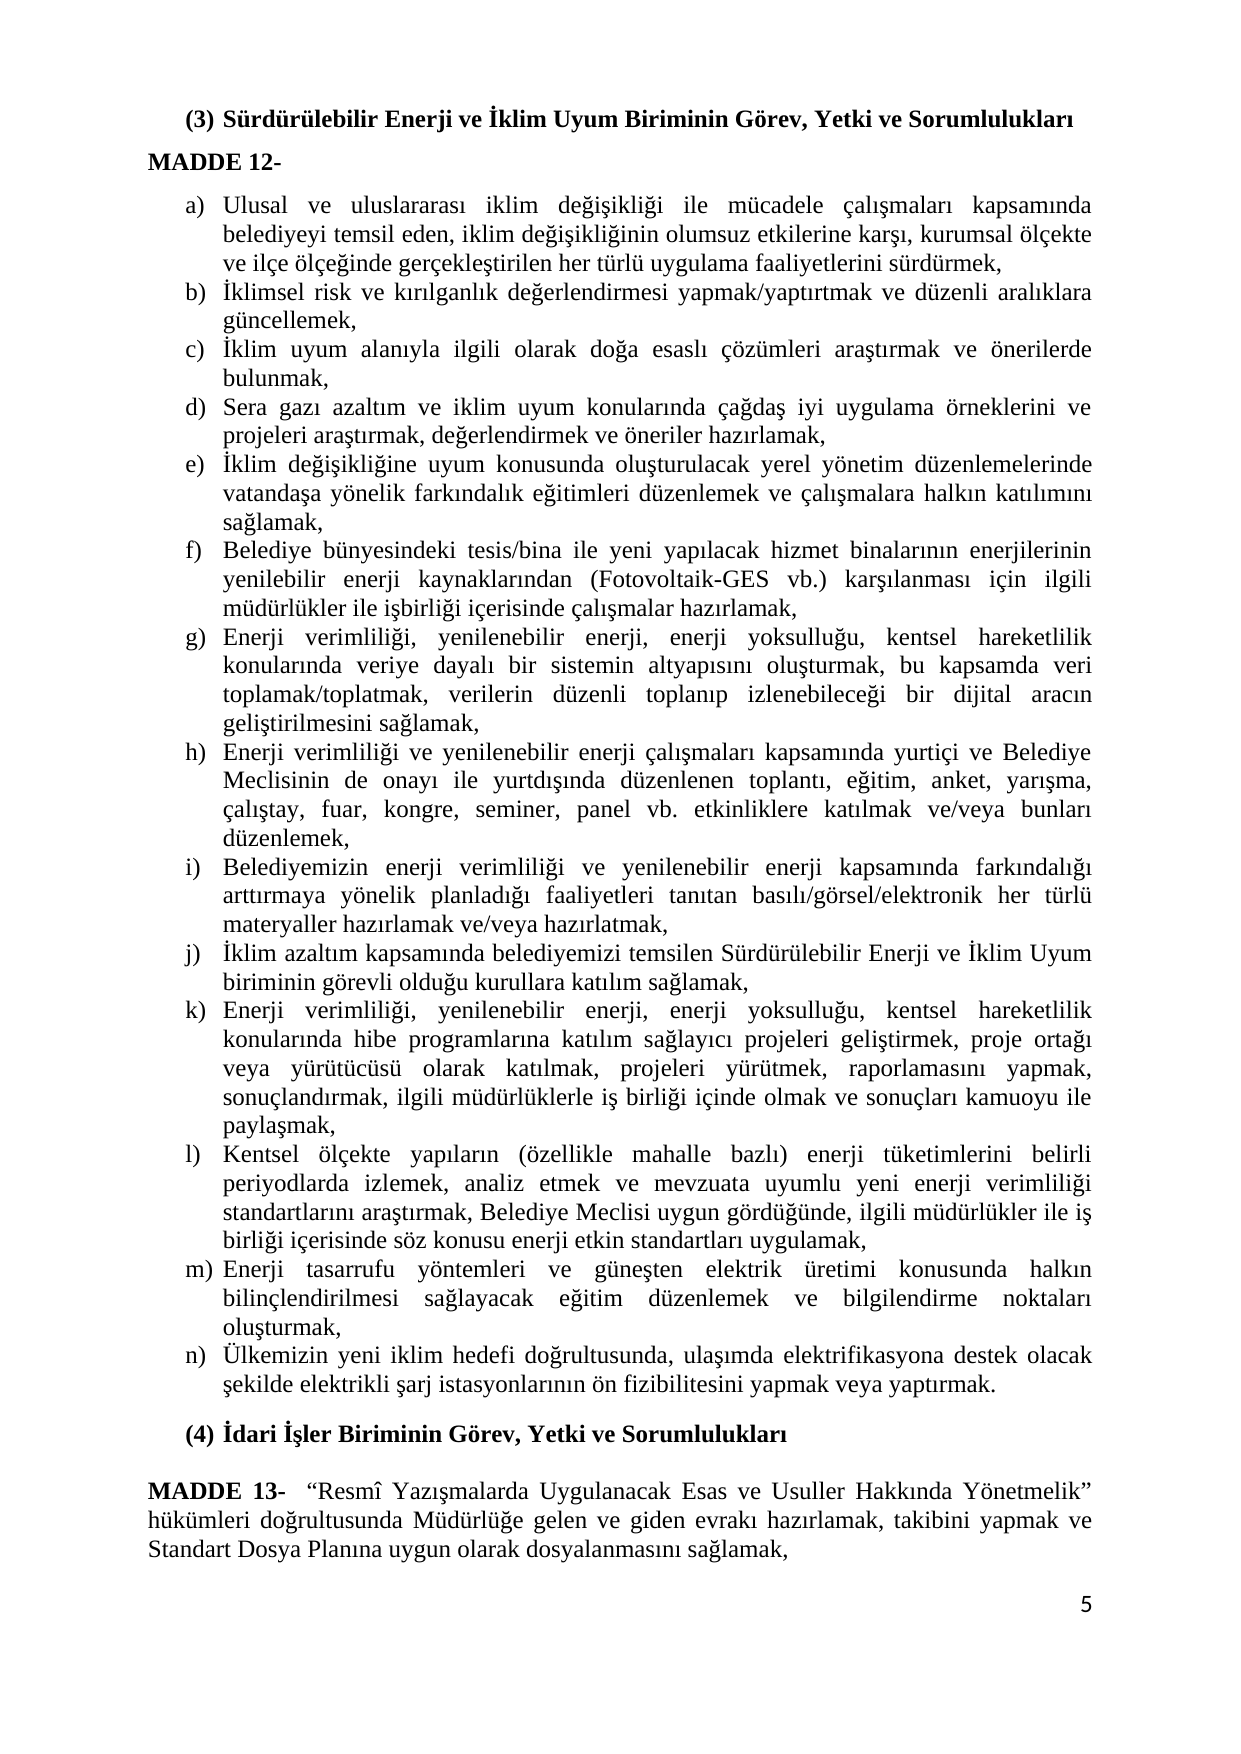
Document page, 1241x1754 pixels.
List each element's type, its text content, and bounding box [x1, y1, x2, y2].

list İklimsel risk ve kırılganlık değerlendirmesi yapmak/yaptırtmak ve düzenli aralıklara güncellemek, [185, 277, 1093, 334]
text MADDE 12- [148, 147, 1093, 176]
list Enerji tasarrufu yöntemleri ve güneşten elektrik üretimi konusunda halkın bilinçlendirilmesi sağlayacak eğitim düzenlemek ve bilgilendirme noktaları oluşturmak, [185, 1254, 1093, 1341]
list İklim değişikliğine uyum konusunda oluşturulacak yerel yönetim düzenlemelerinde vatandaşa yönelik farkındalık eğitimleri düzenlemek ve çalışmalara halkın katılımını sağlamak, [185, 449, 1093, 536]
list Enerji verimliliği, yenilenebilir enerji, enerji yoksulluğu, kentsel hareketlilik konularında hibe programlarına katılım sağlayıcı projeleri geliştirmek, proje ortağı veya yürütücüsü olarak katılmak, projeleri yürütmek, raporlamasını yapmak, sonuçlandırmak, ilgili müdürlüklerle iş birliği içinde olmak ve sonuçları kamuoyu ile paylaşmak, [185, 996, 1093, 1139]
list Sera gazı azaltım ve iklim uyum konularında çağdaş iyi uygulama örneklerini ve projeleri araştırmak, değerlendirmek ve öneriler hazırlamak, [185, 392, 1093, 449]
text MADDE 13- “Resmî Yazışmalarda Uygulanacak Esas ve Usuller Hakkında Yönetmelik” hükümleri doğrultusunda Müdürlüğe gelen ve giden evrakı hazırlamak, takibini yapmak ve Standart Dosya Planına uygun olarak dosyalanmasını sağlamak, [148, 1476, 1093, 1563]
list İklim uyum alanıyla ilgili olarak doğa esaslı çözümleri araştırmak ve önerilerde bulunmak, [185, 334, 1093, 392]
list Belediye bünyesindeki tesis/bina ile yeni yapılacak hizmet binalarının enerjilerinin yenilebilir enerji kaynaklarından (Fotovoltaik-GES vb.) karşılanması için ilgili müdürlükler ile işbirliği içerisinde çalışmalar hazırlamak, [185, 536, 1093, 622]
list Sürdürülebilir Enerji ve İklim Uyum Biriminin Görev, Yetki ve Sorumlulukları [185, 104, 1093, 133]
list İklim azaltım kapsamında belediyemizi temsilen Sürdürülebilir Enerji ve İklim Uyum biriminin görevli olduğu kurullara katılım sağlamak, [185, 938, 1093, 996]
subtitle İdari İşler Biriminin Görev, Yetki ve Sorumlulukları [185, 1419, 1093, 1448]
list Kentsel ölçekte yapıların (özellikle mahalle bazlı) enerji tüketimlerini belirli periyodlarda izlemek, analiz etmek ve mevzuata uyumlu yeni enerji verimliliği standartlarını araştırmak, Belediye Meclisi uygun gördüğünde, ilgili müdürlükler ile iş birliği içerisinde söz konusu enerji etkin standartları uygulamak, [185, 1139, 1093, 1254]
list Ulusal ve uluslararası iklim değişikliği ile mücadele çalışmaları kapsamında belediyeyi temsil eden, iklim değişikliğinin olumsuz etkilerine karşı, kurumsal ölçekte ve ilçe ölçeğinde gerçekleştirilen her türlü uygulama faaliyetlerini sürdürmek, [185, 191, 1093, 277]
list Enerji verimliliği, yenilenebilir enerji, enerji yoksulluğu, kentsel hareketlilik konularında veriye dayalı bir sistemin altyapısını oluşturmak, bu kapsamda veri toplamak/toplatmak, verilerin düzenli toplanıp izlenebileceği bir dijital aracın geliştirilmesini sağlamak, [185, 622, 1093, 737]
list Belediyemizin enerji verimliliği ve yenilenebilir enerji kapsamında farkındalığı arttırmaya yönelik planladığı faaliyetleri tanıtan basılı/görsel/elektronik her türlü materyaller hazırlamak ve/veya hazırlatmak, [185, 852, 1093, 938]
list Ülkemizin yeni iklim hedefi doğrultusunda, ulaşımda elektrifikasyona destek olacak şekilde elektrikli şarj istasyonlarının ön fizibilitesini yapmak veya yaptırmak. [185, 1341, 1093, 1398]
list Enerji verimliliği ve yenilenebilir enerji çalışmaları kapsamında yurtiçi ve Belediye Meclisinin de onayı ile yurtdışında düzenlenen toplantı, eğitim, anket, yarışma, çalıştay, fuar, kongre, seminer, panel vb. etkinliklere katılmak ve/veya bunları düzenlemek, [185, 737, 1093, 852]
